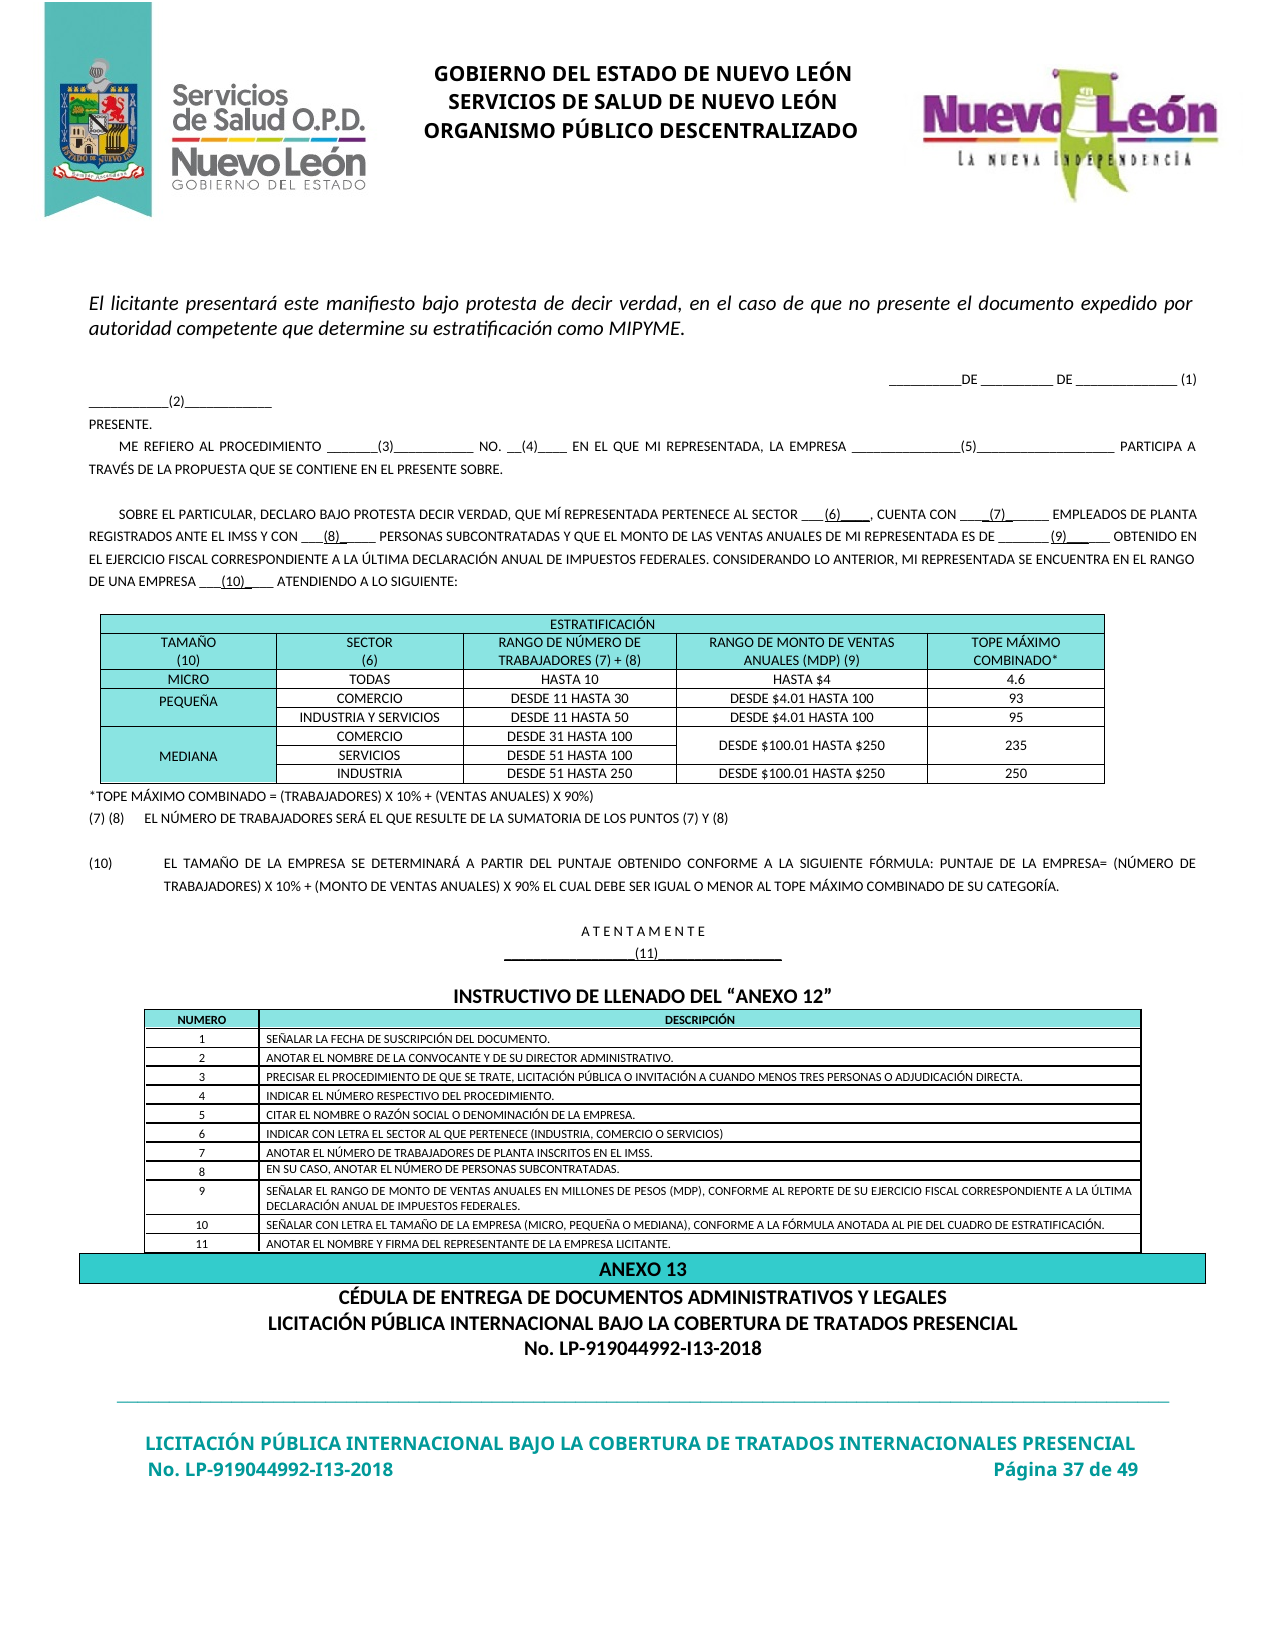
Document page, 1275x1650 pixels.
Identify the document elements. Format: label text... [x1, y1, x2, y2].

table_header DESCRIPCIÓN [260, 1010, 1140, 1027]
table_cell SECTOR (6) [277, 634, 463, 669]
table_cell RANGO DE MONTO DE VENTAS ANUALES (MDP) (9) [677, 634, 927, 669]
table_cell 250 [928, 765, 1104, 782]
table_cell 1 [145, 1029, 258, 1046]
table_cell 6 [145, 1123, 258, 1141]
table_cell CITAR EL NOMBRE O RAZÓN SOCIAL O DENOMINACIÓN DE LA EMPRESA. [260, 1105, 1140, 1122]
table_cell RANGO DE NÚMERO DE TRABAJADORES (7) + (8) [464, 634, 676, 669]
text LICITACIÓN PÚBLICA INTERNACIONAL BAJO LA COBERTURA DE TRATADOS PRESENCIAL [89, 1310, 1197, 1335]
table_cell 2 [145, 1048, 258, 1065]
table_cell DESDE 51 HASTA 250 [464, 765, 676, 782]
table_cell SEÑALAR CON LETRA EL TAMAÑO DE LA EMPRESA (MICRO, PEQUEÑA O MEDIANA), CONFORME A LA FÓRMULA ANOTADA AL PIE DEL CUADRO DE ESTRATIFICACIÓN. [260, 1215, 1140, 1232]
table_cell 7 [145, 1142, 258, 1160]
text ___________(2)____________ PRESENTE. [89, 389, 1197, 434]
picture [15, 2, 1249, 229]
table_cell DESDE 11 HASTA 30 [464, 689, 676, 707]
text A T E N T A M E N T E [89, 918, 1197, 941]
table_cell 93 [928, 689, 1104, 707]
table_cell 11 [145, 1234, 258, 1251]
table_cell COMERCIO [277, 727, 463, 745]
text CÉDULA DE ENTREGA DE DOCUMENTOS ADMINISTRATIVOS Y LEGALES [89, 1284, 1197, 1310]
table_cell PEQUEÑA [101, 689, 276, 726]
text *TOPE MÁXIMO COMBINADO = (TRABAJADORES) X 10% + (VENTAS ANUALES) X 90%) [89, 783, 1197, 806]
table_cell HASTA 10 [464, 670, 676, 688]
text INSTRUCTIVO DE LLENADO DEL “ANEXO 12” [89, 986, 1197, 1008]
table_cell ANOTAR EL NÚMERO DE TRABAJADORES DE PLANTA INSCRITOS EN EL IMSS. [260, 1143, 1140, 1160]
text ANEXO 13 [80, 1254, 1205, 1283]
table_cell DESDE 51 HASTA 100 [464, 746, 676, 764]
table_cell EN SU CASO, ANOTAR EL NÚMERO DE PERSONAS SUBCONTRATADAS. [260, 1162, 1140, 1179]
table_cell TAMAÑO (10) [101, 634, 276, 669]
table_cell DESDE $100.01 HASTA $250 [677, 765, 927, 782]
table_cell 10 [145, 1215, 258, 1232]
table_cell COMERCIO [277, 689, 463, 707]
table_cell 8 [145, 1161, 258, 1179]
table_cell ANOTAR EL NOMBRE DE LA CONVOCANTE Y DE SU DIRECTOR ADMINISTRATIVO. [260, 1048, 1140, 1065]
table_cell 95 [928, 708, 1104, 726]
text (7) (8) EL NÚMERO DE TRABAJADORES SERÁ EL QUE RESULTE DE LA SUMATORIA DE LOS PUNTOS (7) Y (8) [89, 806, 1197, 828]
text SOBRE EL PARTICULAR, DECLARO BAJO PROTESTA DECIR VERDAD, QUE MÍ REPRESENTADA PERTENECE AL SECTOR ___(6)____, CUENTA CON ____(7)______ EMPLEADOS DE PLANTA REGISTRADOS ANTE EL IMSS Y CON ___(8)_____ PERSONAS SUBCONTRATADAS Y QUE EL MONTO DE LAS VENTAS ANUALES DE MI REPRESENTADA ES DE _______(9)______ OBTENIDO EN EL EJERCICIO FISCAL CORRESPONDIENTE A LA ÚLTIMA DECLARACIÓN ANUAL DE IMPUESTOS FEDERALES. CONSIDERANDO LO ANTERIOR, MI REPRESENTADA SE ENCUENTRA EN EL RANGO DE UNA EMPRESA ___(10)____ ATENDIENDO A LO SIGUIENTE: [89, 501, 1197, 591]
text ME REFIERO AL PROCEDIMIENTO _______(3)___________ NO. __(4)____ EN EL QUE MI REPRESENTADA, LA EMPRESA _______________(5)___________________ PARTICIPA A TRAVÉS DE LA PROPUESTA QUE SE CONTIENE EN EL PRESENTE SOBRE. [89, 434, 1197, 479]
table_cell 4 [145, 1085, 258, 1103]
table_cell DESDE $100.01 HASTA $250 [677, 727, 927, 764]
table_cell PRECISAR EL PROCEDIMIENTO DE QUE SE TRATE, LICITACIÓN PÚBLICA O INVITACIÓN A CUANDO MENOS TRES PERSONAS O ADJUDICACIÓN DIRECTA. [260, 1067, 1140, 1084]
table_cell DESDE $4.01 HASTA 100 [677, 708, 927, 726]
table_cell SERVICIOS [277, 746, 463, 764]
table_cell INDUSTRIA [277, 765, 463, 782]
list EL TAMAÑO DE LA EMPRESA SE DETERMINARÁ A PARTIR DEL PUNTAJE OBTENIDO CONFORME A LA SIGUIENTE FÓRMULA: PUNTAJE DE LA EMPRESA= (NÚMERO DE TRABAJADORES) X 10% + (MONTO DE VENTAS ANUALES) X 90% EL CUAL DEBE SER IGUAL O MENOR AL TOPE MÁXIMO COMBINADO DE SU CATEGORÍA. [89, 851, 1197, 896]
table_cell INDUSTRIA Y SERVICIOS [277, 708, 463, 726]
table_cell INDICAR CON LETRA EL SECTOR AL QUE PERTENECE (INDUSTRIA, COMERCIO O SERVICIOS) [260, 1124, 1140, 1141]
table_cell DESDE 31 HASTA 100 [464, 727, 676, 745]
text El licitante presentará este manifiesto bajo protesta de decir verdad, en el caso de que no presente el documento expedido por autoridad competente que determine su estratificación como MIPYME. [89, 290, 1197, 341]
table_cell MICRO [101, 670, 276, 688]
table_cell SEÑALAR LA FECHA DE SUSCRIPCIÓN DEL DOCUMENTO. [260, 1029, 1140, 1046]
table_cell MEDIANA [101, 727, 276, 782]
table_cell INDICAR EL NÚMERO RESPECTIVO DEL PROCEDIMIENTO. [260, 1086, 1140, 1103]
text __________DE __________ DE ______________ (1) [89, 366, 1197, 389]
table_header NUMERO [145, 1010, 258, 1027]
table_cell 4.6 [928, 670, 1104, 688]
table_cell HASTA $4 [677, 670, 927, 688]
table_cell TOPE MÁXIMO COMBINADO* [928, 634, 1104, 669]
table_cell TODAS [277, 670, 463, 688]
table_cell DESDE 11 HASTA 50 [464, 708, 676, 726]
table_header ESTRATIFICACIÓN [101, 615, 1104, 633]
table_cell SEÑALAR EL RANGO DE MONTO DE VENTAS ANUALES EN MILLONES DE PESOS (MDP), CONFORME AL REPORTE DE SU EJERCICIO FISCAL CORRESPONDIENTE A LA ÚLTIMA DECLARACIÓN ANUAL DE IMPUESTOS FEDERALES. [260, 1181, 1140, 1213]
table_cell ANOTAR EL NOMBRE Y FIRMA DEL REPRESENTANTE DE LA EMPRESA LICITANTE. [260, 1234, 1140, 1251]
table_cell 3 [145, 1066, 258, 1084]
table_cell DESDE $4.01 HASTA 100 [677, 689, 927, 707]
table_cell 9 [145, 1180, 258, 1213]
text No. LP-919044992-I13-2018 [89, 1335, 1197, 1361]
text __________________(11)_________________ [89, 941, 1197, 963]
table_cell 235 [928, 727, 1104, 764]
table_cell 5 [145, 1104, 258, 1122]
